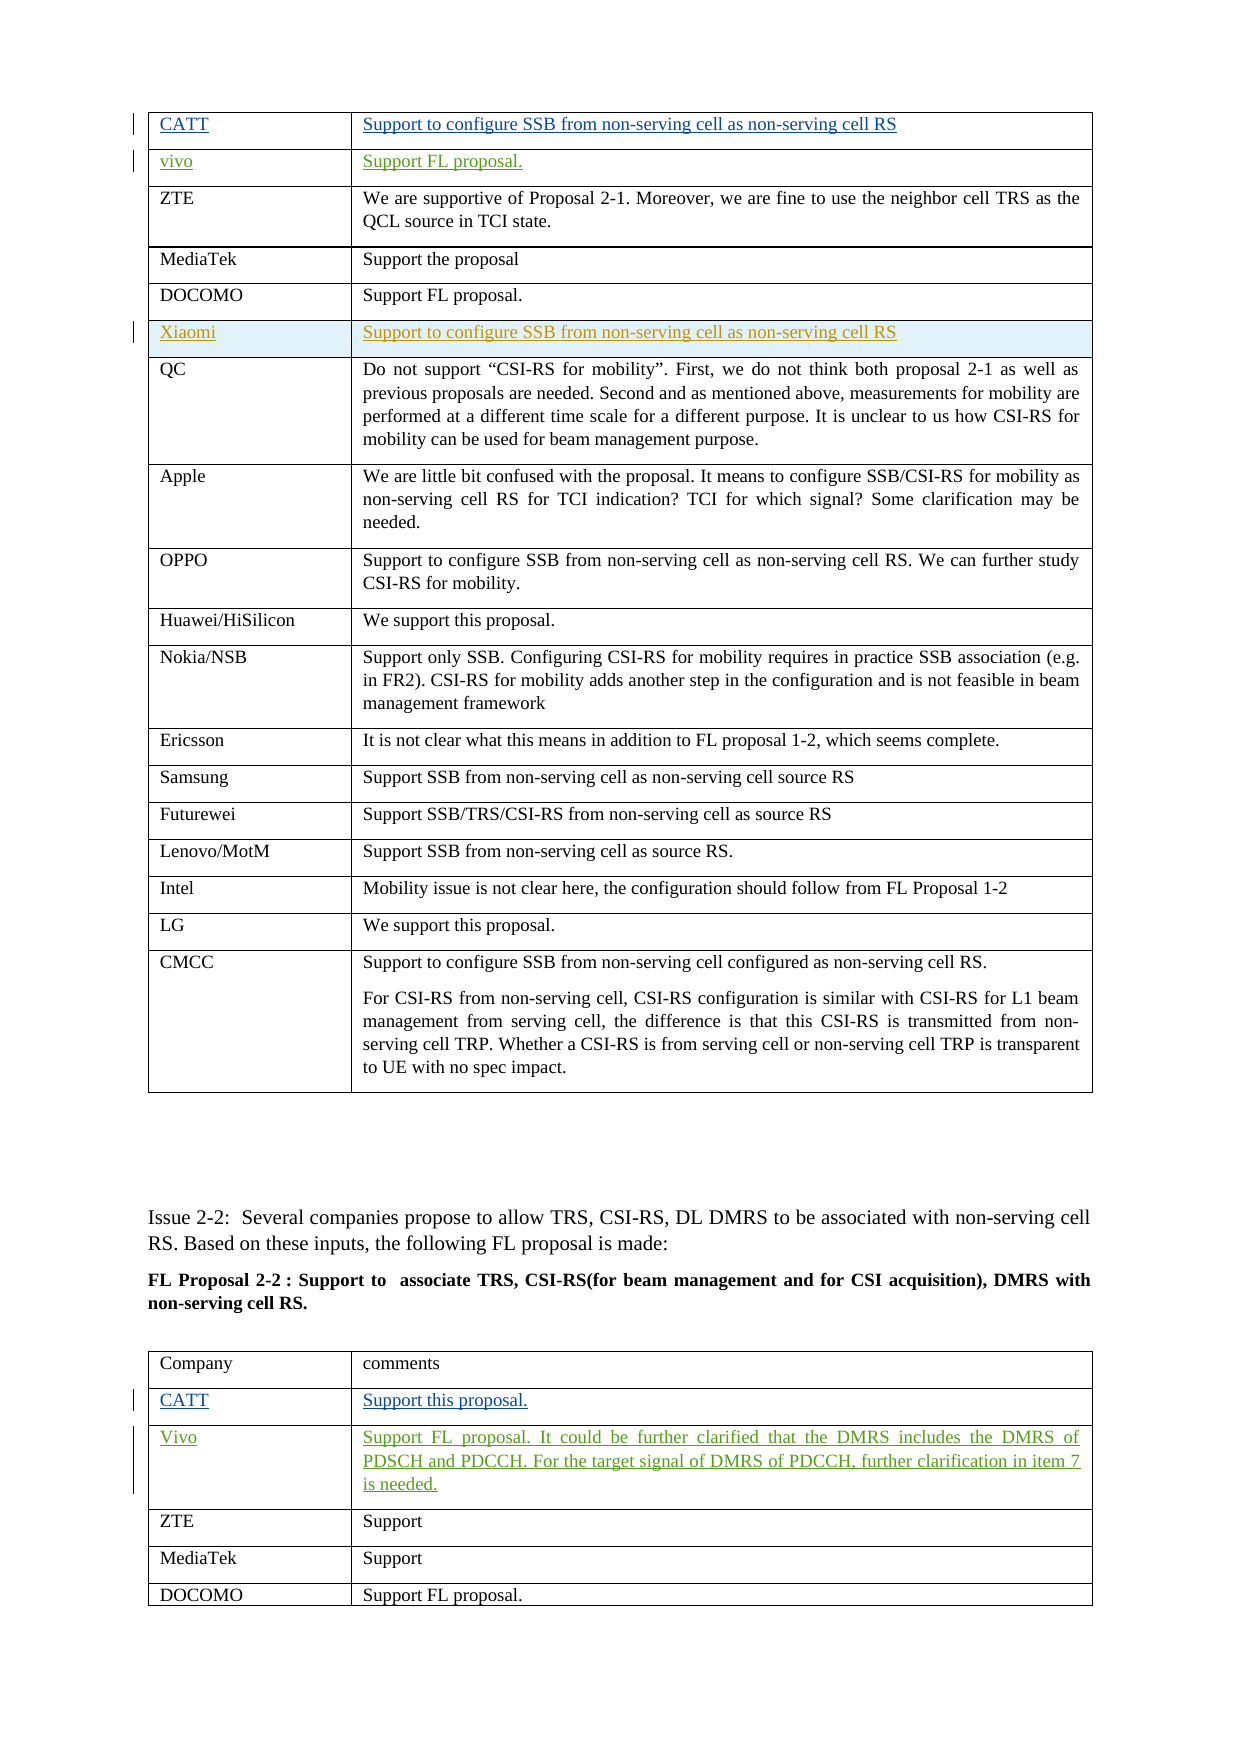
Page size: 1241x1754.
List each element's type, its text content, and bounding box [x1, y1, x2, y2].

table_cell [149, 113, 351, 149]
table_cell ZTE [149, 187, 351, 246]
table_cell MediaTek [149, 248, 351, 283]
table_cell Support only SSB. Configuring CSI-RS for mobility requires in practice SSB association (e.g. in FR2). CSI-RS for mobility adds another step in the configuration and is not feasible in beam management framework [352, 646, 1092, 728]
table_cell Futurewei [149, 803, 351, 839]
table_cell Support SSB from non-serving cell as source RS. [352, 840, 1092, 876]
table_cell [149, 150, 351, 186]
table_cell ZTE [149, 1510, 351, 1546]
table_cell Support to configure SSB from non-serving cell configured as non-serving cell RS. For CSI-RS from non-serving cell, CSI-RS configuration is similar with CSI-RS for L1 beam management from serving cell, the difference is that this CSI-RS is transmitted from non-serving cell TRP. Whether a CSI-RS is from serving cell or non-serving cell TRP is transparent to UE with no spec impact. [352, 951, 1092, 1092]
table_cell We support this proposal. [352, 914, 1092, 950]
table_cell Support FL proposal. [352, 284, 1092, 320]
text FL Proposal 2-2 : Support to associate TRS, CSI-RS(for beam management and for CSI acquisition), DMRS with non-serving cell RS. [148, 1269, 1092, 1314]
table_cell DOCOMO [149, 284, 351, 320]
table_cell MediaTek [149, 1547, 351, 1583]
table_cell CMCC [149, 951, 351, 1092]
table_cell QC [149, 358, 351, 464]
table_cell Support [352, 1510, 1092, 1546]
table_cell Lenovo/MotM [149, 840, 351, 876]
table_cell Nokia/NSB [149, 646, 351, 728]
table_header comments [352, 1352, 1092, 1388]
table_cell Intel [149, 877, 351, 913]
table_cell Support [352, 1547, 1092, 1583]
table_cell Support SSB/TRS/CSI-RS from non-serving cell as source RS [352, 803, 1092, 839]
table_cell Support the proposal [352, 248, 1092, 283]
table_cell [352, 113, 1092, 149]
table_cell LG [149, 914, 351, 950]
table_cell Do not support “CSI-RS for mobility”. First, we do not think both proposal 2-1 as well as previous proposals are needed. Second and as mentioned above, measurements for mobility are performed at a different time scale for a different purpose. It is unclear to us how CSI-RS for mobility can be used for beam management purpose. [352, 358, 1092, 464]
table_cell Support SSB from non-serving cell as non-serving cell source RS [352, 766, 1092, 802]
table_cell Support to configure SSB from non-serving cell as non-serving cell RS. We can further study CSI-RS for mobility. [352, 549, 1092, 608]
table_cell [352, 1584, 1092, 1605]
text Issue 2-2: Several companies propose to allow TRS, CSI-RS, DL DMRS to be associated with non-serving cell RS. Based on these inputs, the following FL proposal is made: [148, 1205, 1092, 1255]
table_header Company [149, 1352, 351, 1388]
table_cell We are little bit confused with the proposal. It means to configure SSB/CSI-RS for mobility as non-serving cell RS for TCI indication? TCI for which signal? Some clarification may be needed. [352, 465, 1092, 547]
table_cell [352, 1389, 1092, 1425]
table_cell Apple [149, 465, 351, 547]
table_cell Ericsson [149, 729, 351, 765]
table_cell DOCOMO [149, 1584, 351, 1605]
table_cell We are supportive of Proposal 2-1. Moreover, we are fine to use the neighbor cell TRS as the QCL source in TCI state. [352, 187, 1092, 246]
table_cell OPPO [149, 549, 351, 608]
table_cell [352, 150, 1092, 186]
table_cell [352, 1426, 1092, 1509]
table_cell [149, 1389, 351, 1425]
table_cell We support this proposal. [352, 609, 1092, 644]
table_cell [149, 1426, 351, 1509]
table_cell Huawei/HiSilicon [149, 609, 351, 644]
table_cell It is not clear what this means in addition to FL proposal 1-2, which seems complete. [352, 729, 1092, 765]
table_cell Mobility issue is not clear here, the configuration should follow from FL Proposal 1-2 [352, 877, 1092, 913]
table_cell Samsung [149, 766, 351, 802]
